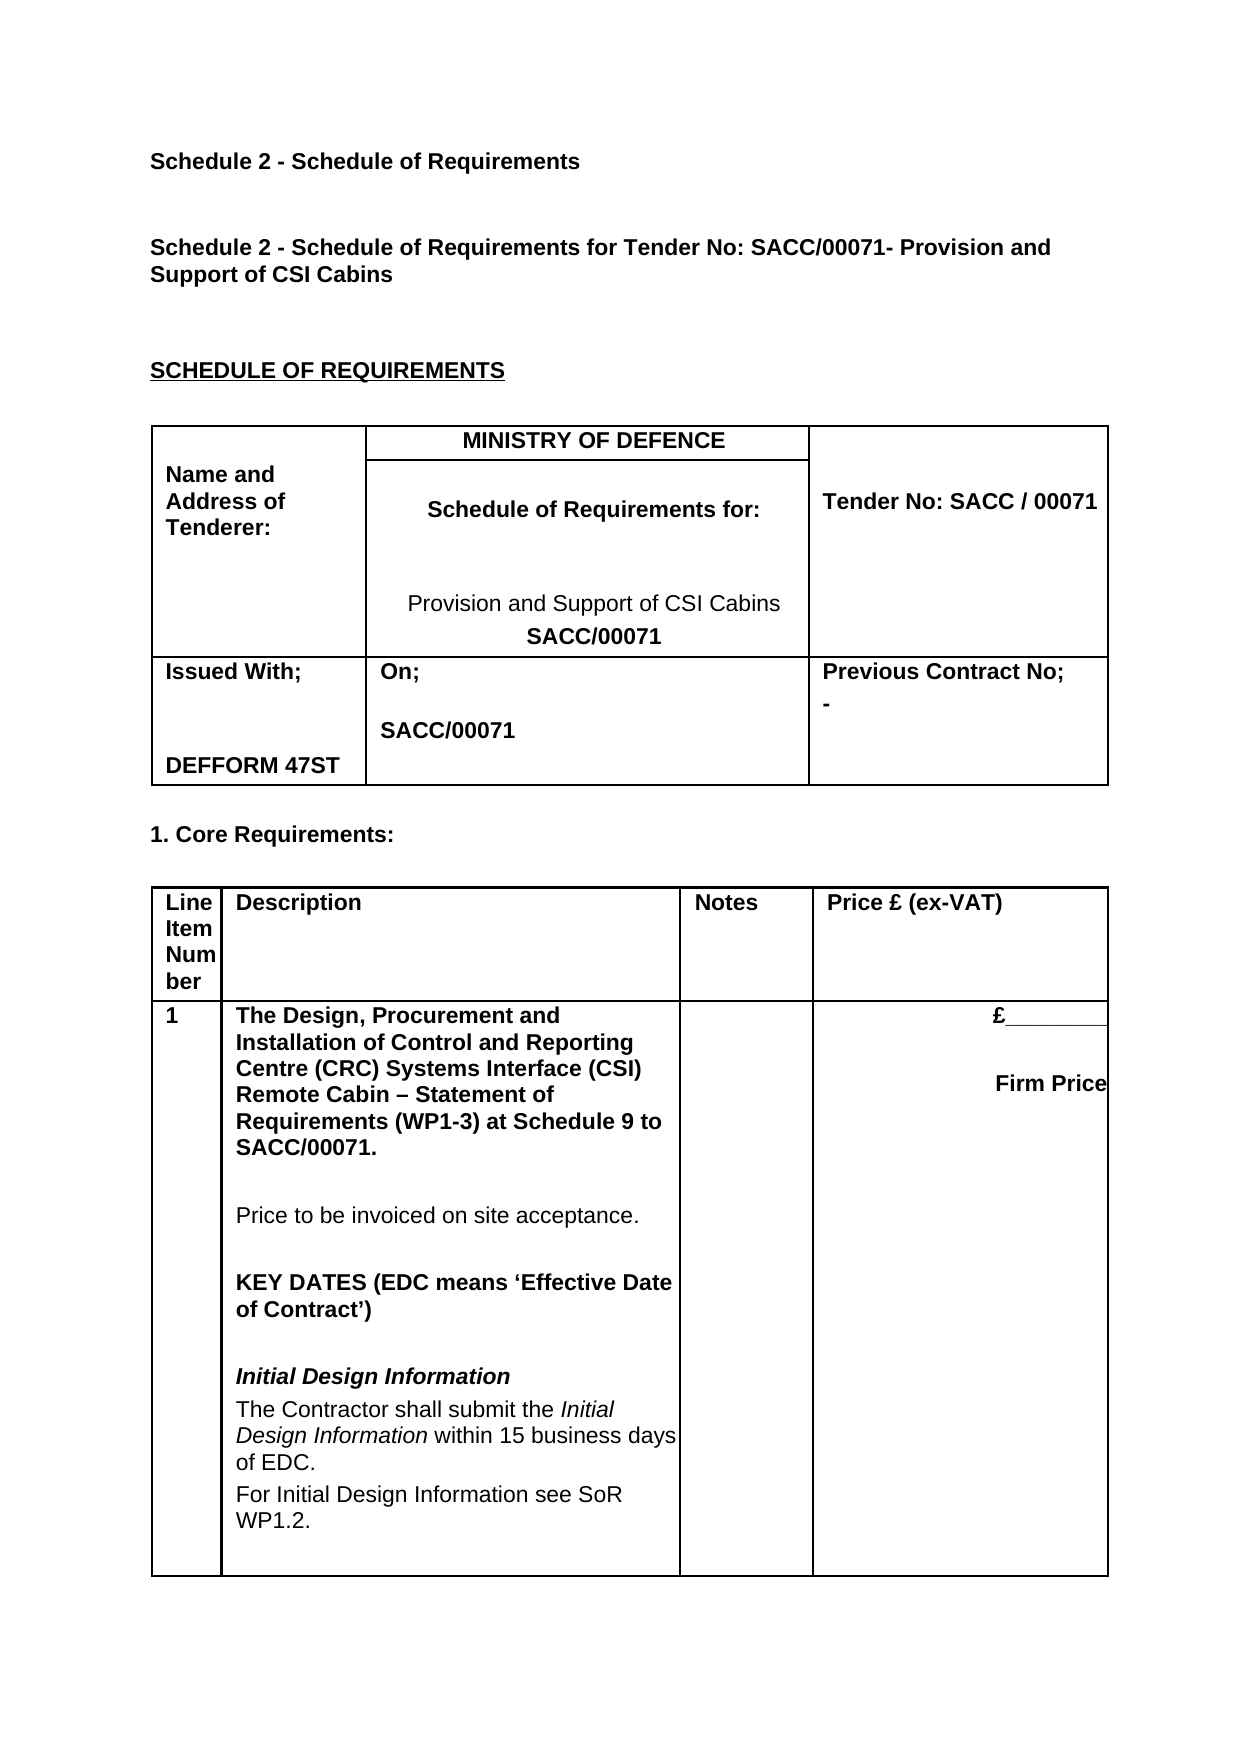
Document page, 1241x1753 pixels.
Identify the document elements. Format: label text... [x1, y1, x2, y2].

table_cell Issued With; DEFFORM 47ST [153, 658, 365, 784]
table_cell Previous Contract No; - [810, 658, 1107, 784]
table_header Price £ (ex-VAT) [814, 889, 1107, 1000]
table_cell [681, 1002, 812, 1575]
table_cell On; SACC/00071 [367, 658, 808, 784]
table_cell 1 [153, 1002, 220, 1575]
table_header Description [223, 889, 679, 1000]
table_header Line Item Number [153, 889, 220, 1000]
table_header [153, 427, 365, 459]
text 1. Core Requirements: [150, 821, 1103, 848]
text Obsolescence Resolution means a resolution type which is required to be implemented.Schedule 2 - Schedule of Requirements [150, 148, 1103, 174]
table_cell Schedule of Requirements for: Provision and Support of CSI Cabins SACC/00071 [367, 461, 808, 656]
table_header Notes [681, 889, 812, 1000]
table_header MINISTRY OF DEFENCE [367, 427, 808, 459]
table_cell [814, 1002, 1107, 1575]
text SCHEDULE OF REQUIREMENTS [150, 357, 1103, 383]
table_cell Name and Address of Tenderer: [153, 459, 365, 656]
text Schedule 2 - Schedule of Requirements for Tender No: SACC/00071- Provision and Support of CSI Cabins [150, 234, 1103, 287]
table_header [810, 427, 1107, 459]
table_cell Tender No: SACC / 00071 [810, 459, 1107, 656]
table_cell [223, 1002, 679, 1575]
